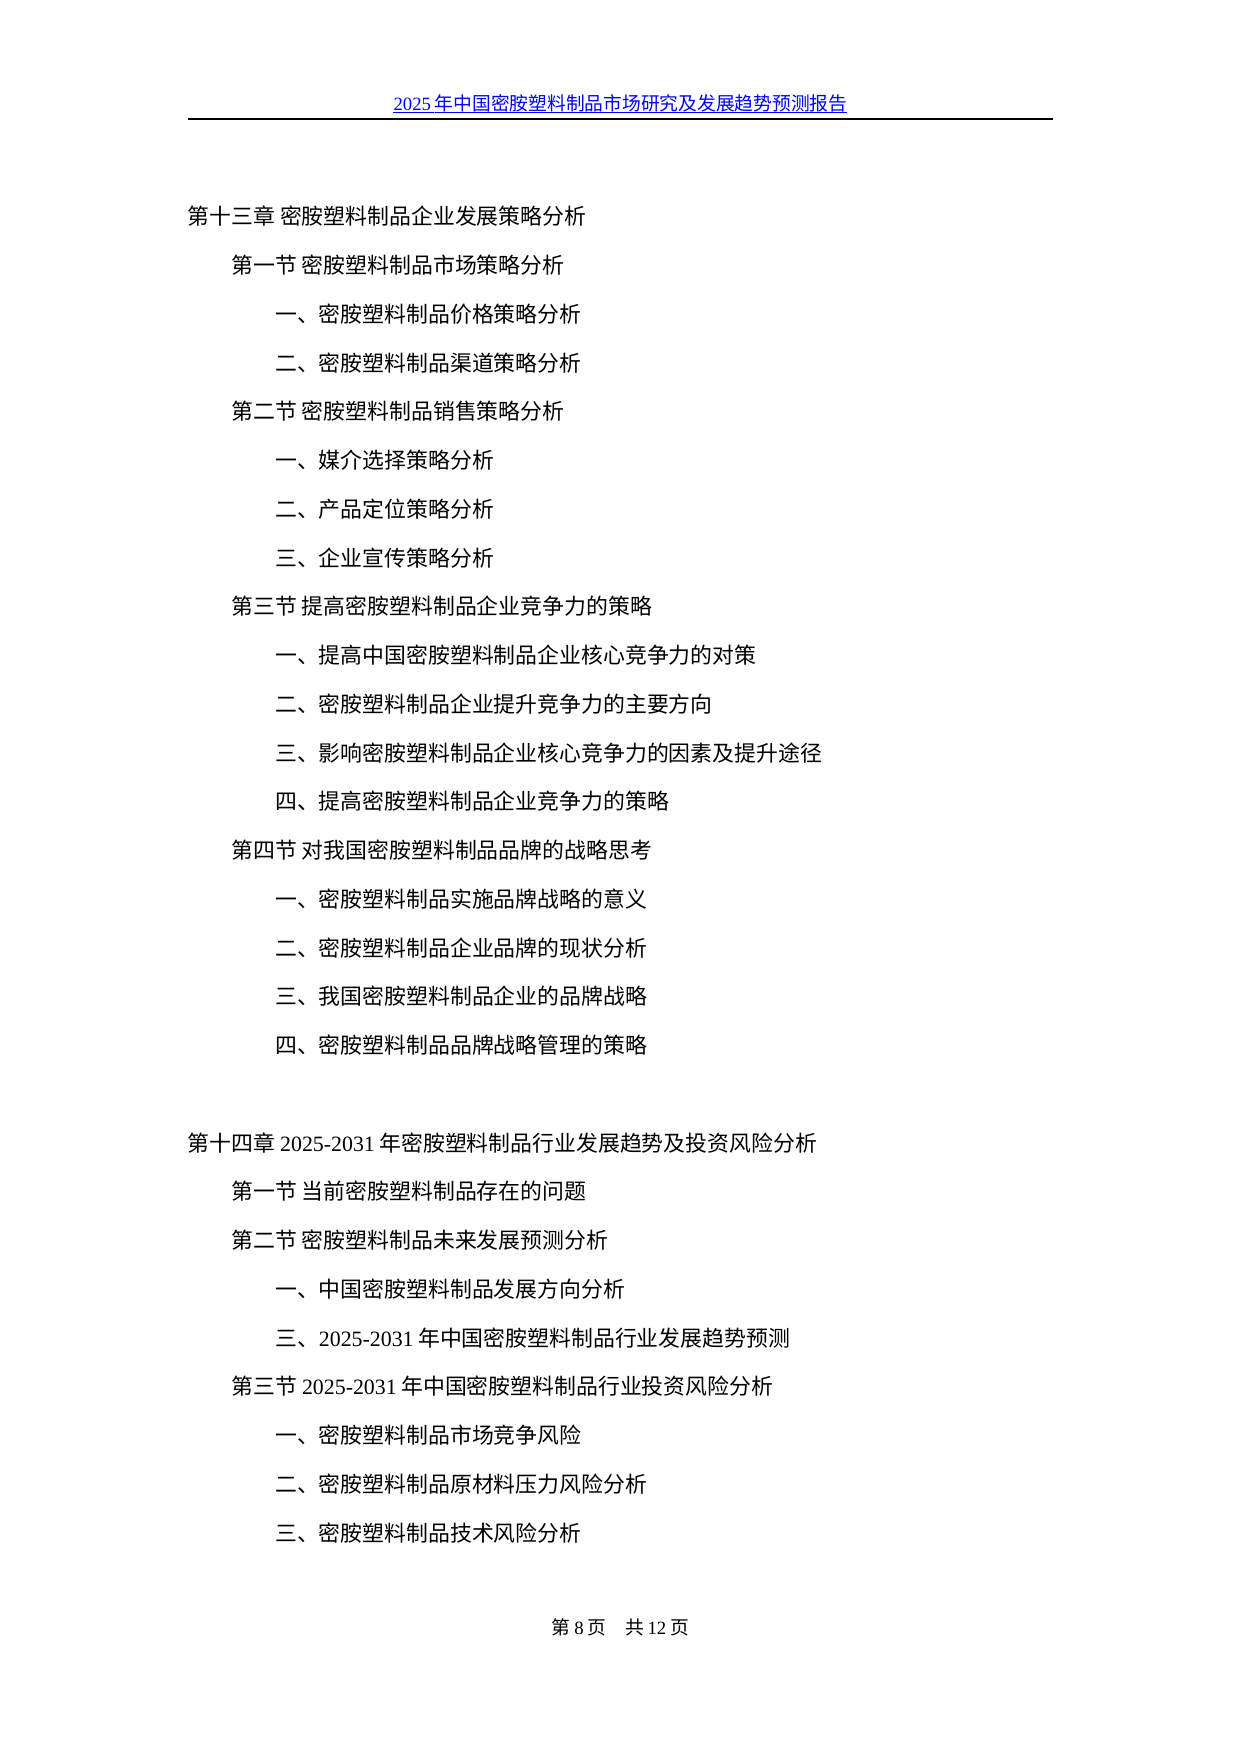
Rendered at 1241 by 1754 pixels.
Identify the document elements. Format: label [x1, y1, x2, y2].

text [187, 150, 1053, 1548]
